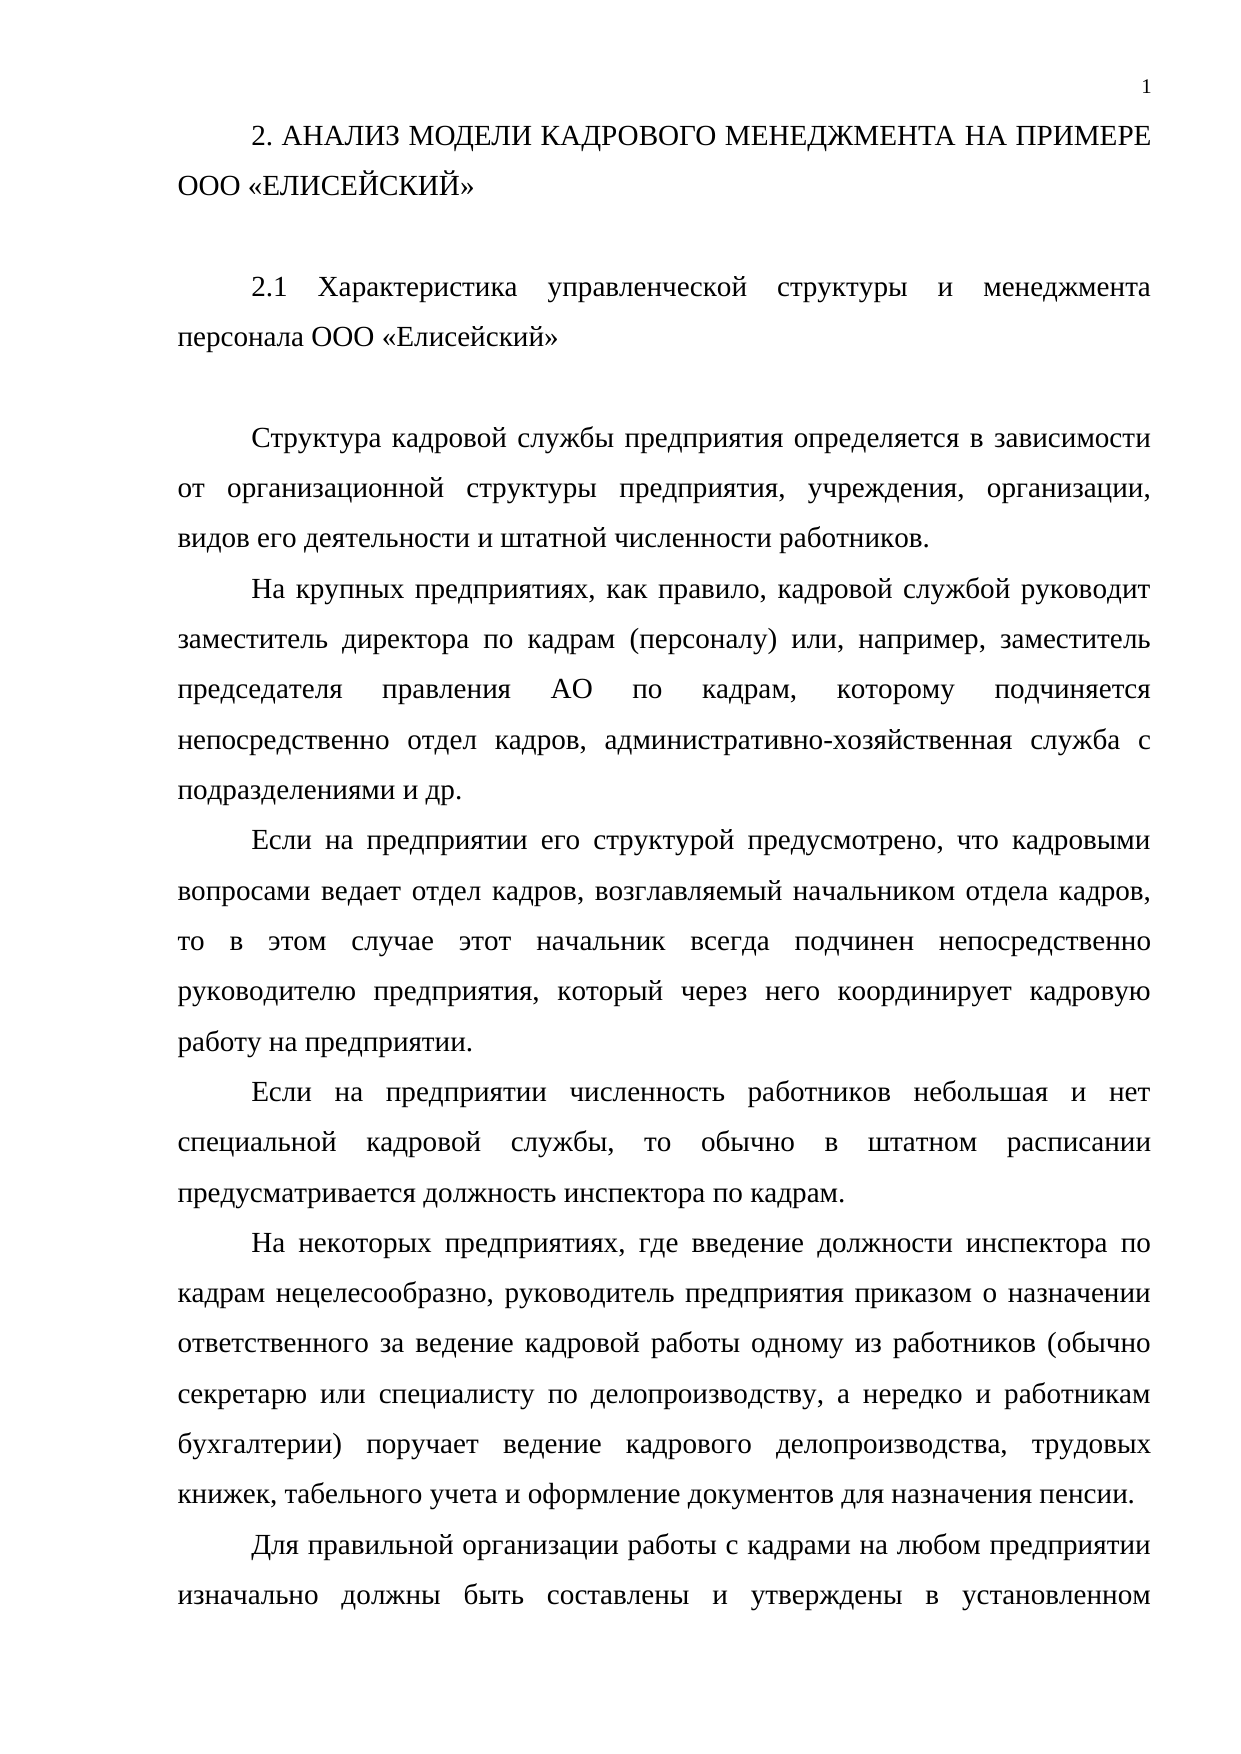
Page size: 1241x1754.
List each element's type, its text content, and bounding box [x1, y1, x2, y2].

text На некоторых предприятиях, где введение должности инспектора по кадрам нецелесообразно, руководитель предприятия приказом о назначении ответственного за ведение кадровой работы одному из работников (обычно секретарю или специалисту по делопроизводству, а нередко и работникам бухгалтерии) поручает ведение кадрового делопроизводства, трудовых книжек, табельного учета и оформление документов для назначения пенсии. [177, 1225, 1152, 1510]
subtitle 2.1 Характеристика управленческой структуры и менеджмента персонала ООО «Елисейский» [177, 269, 1152, 353]
text Если на предприятии его структурой предусмотрено, что кадровыми вопросами ведает отдел кадров, возглавляемый начальником отдела кадров, то в этом случае этот начальник всегда подчинен непосредственно руководителю предприятия, который через него координирует кадровую работу на предприятии. [177, 822, 1152, 1057]
text Структура кадровой службы предприятия определяется в зависимости от организационной структуры предприятия, учреждения, организации, видов его деятельности и штатной численности работников. [177, 420, 1152, 554]
text На крупных предприятиях, как правило, кадровой службой руководит заместитель директора по кадрам (персоналу) или, например, заместитель председателя правления АО по кадрам, которому подчиняется непосредственно отдел кадров, административно-хозяйственная служба с подразделениями и др. [177, 571, 1152, 806]
subtitle 2. АНАЛИЗ МОДЕЛИ КАДРОВОГО МЕНЕДЖМЕНТА НА ПРИМЕРЕ ООО «ЕЛИСЕЙСКИЙ» [177, 118, 1152, 202]
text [177, 1527, 1152, 1611]
text Если на предприятии численность работников небольшая и нет специальной кадровой службы, то обычно в штатном расписании предусматривается должность инспектора по кадрам. [177, 1074, 1152, 1208]
